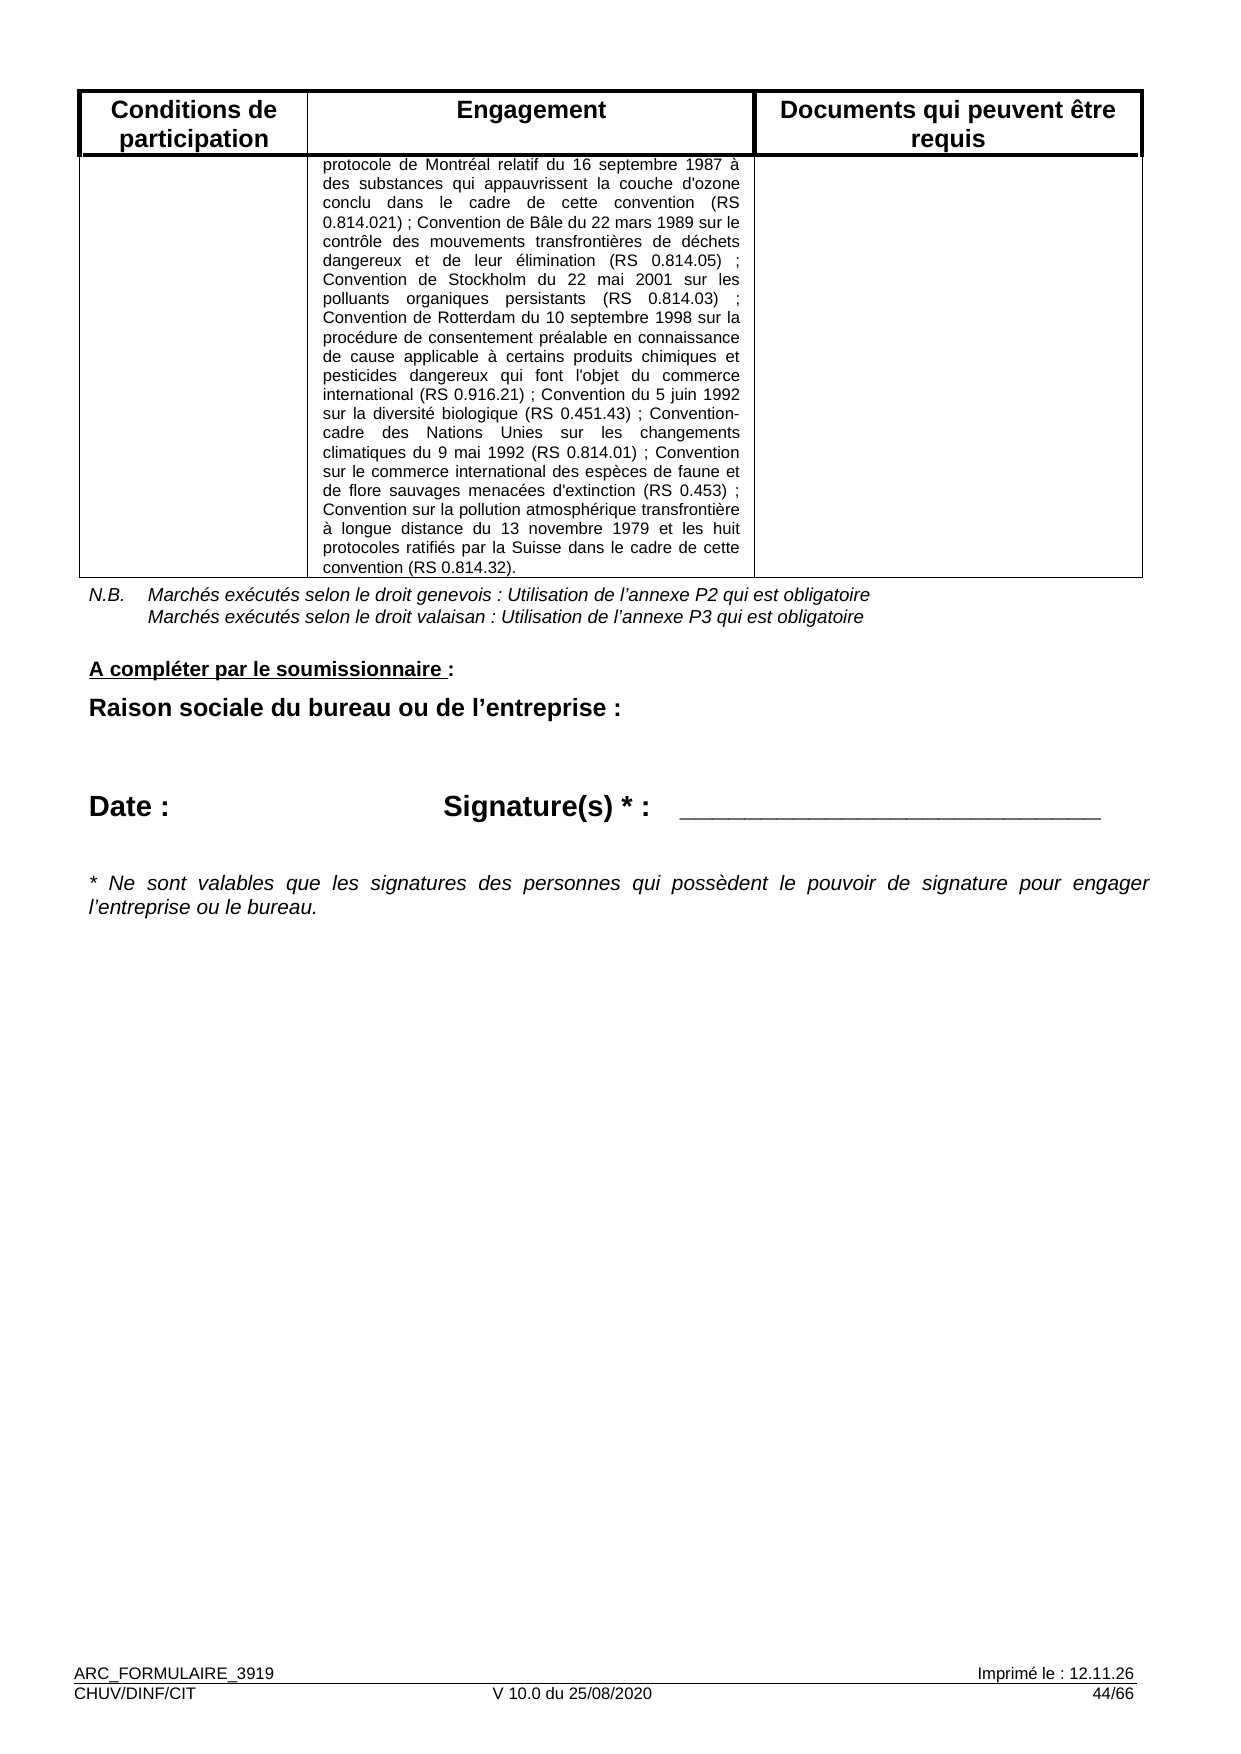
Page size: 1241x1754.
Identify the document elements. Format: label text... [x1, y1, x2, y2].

text A compléter par le soumissionnaire : [89, 657, 1152, 681]
text Date : Signature(s) * : __________________________ [89, 789, 1152, 822]
table_cell [755, 153, 1142, 577]
table_header Conditions de participation [82, 93, 307, 152]
text N.B. Marchés exécutés selon le droit genevois : Utilisation de l’annexe P2 qui est obligatoire [89, 584, 1152, 606]
text * Ne sont valables que les signatures des personnes qui possèdent le pouvoir de signature pour engager l’entreprise ou le bureau. [89, 871, 1152, 919]
table_header Documents qui peuvent être requis [757, 93, 1140, 152]
table_header Engagement [308, 93, 752, 152]
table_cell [308, 157, 754, 577]
text Raison sociale du bureau ou de l’entreprise : [89, 693, 1152, 722]
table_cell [80, 153, 307, 577]
text Marchés exécutés selon le droit valaisan : Utilisation de l’annexe P3 qui est obligatoire [89, 606, 1152, 627]
